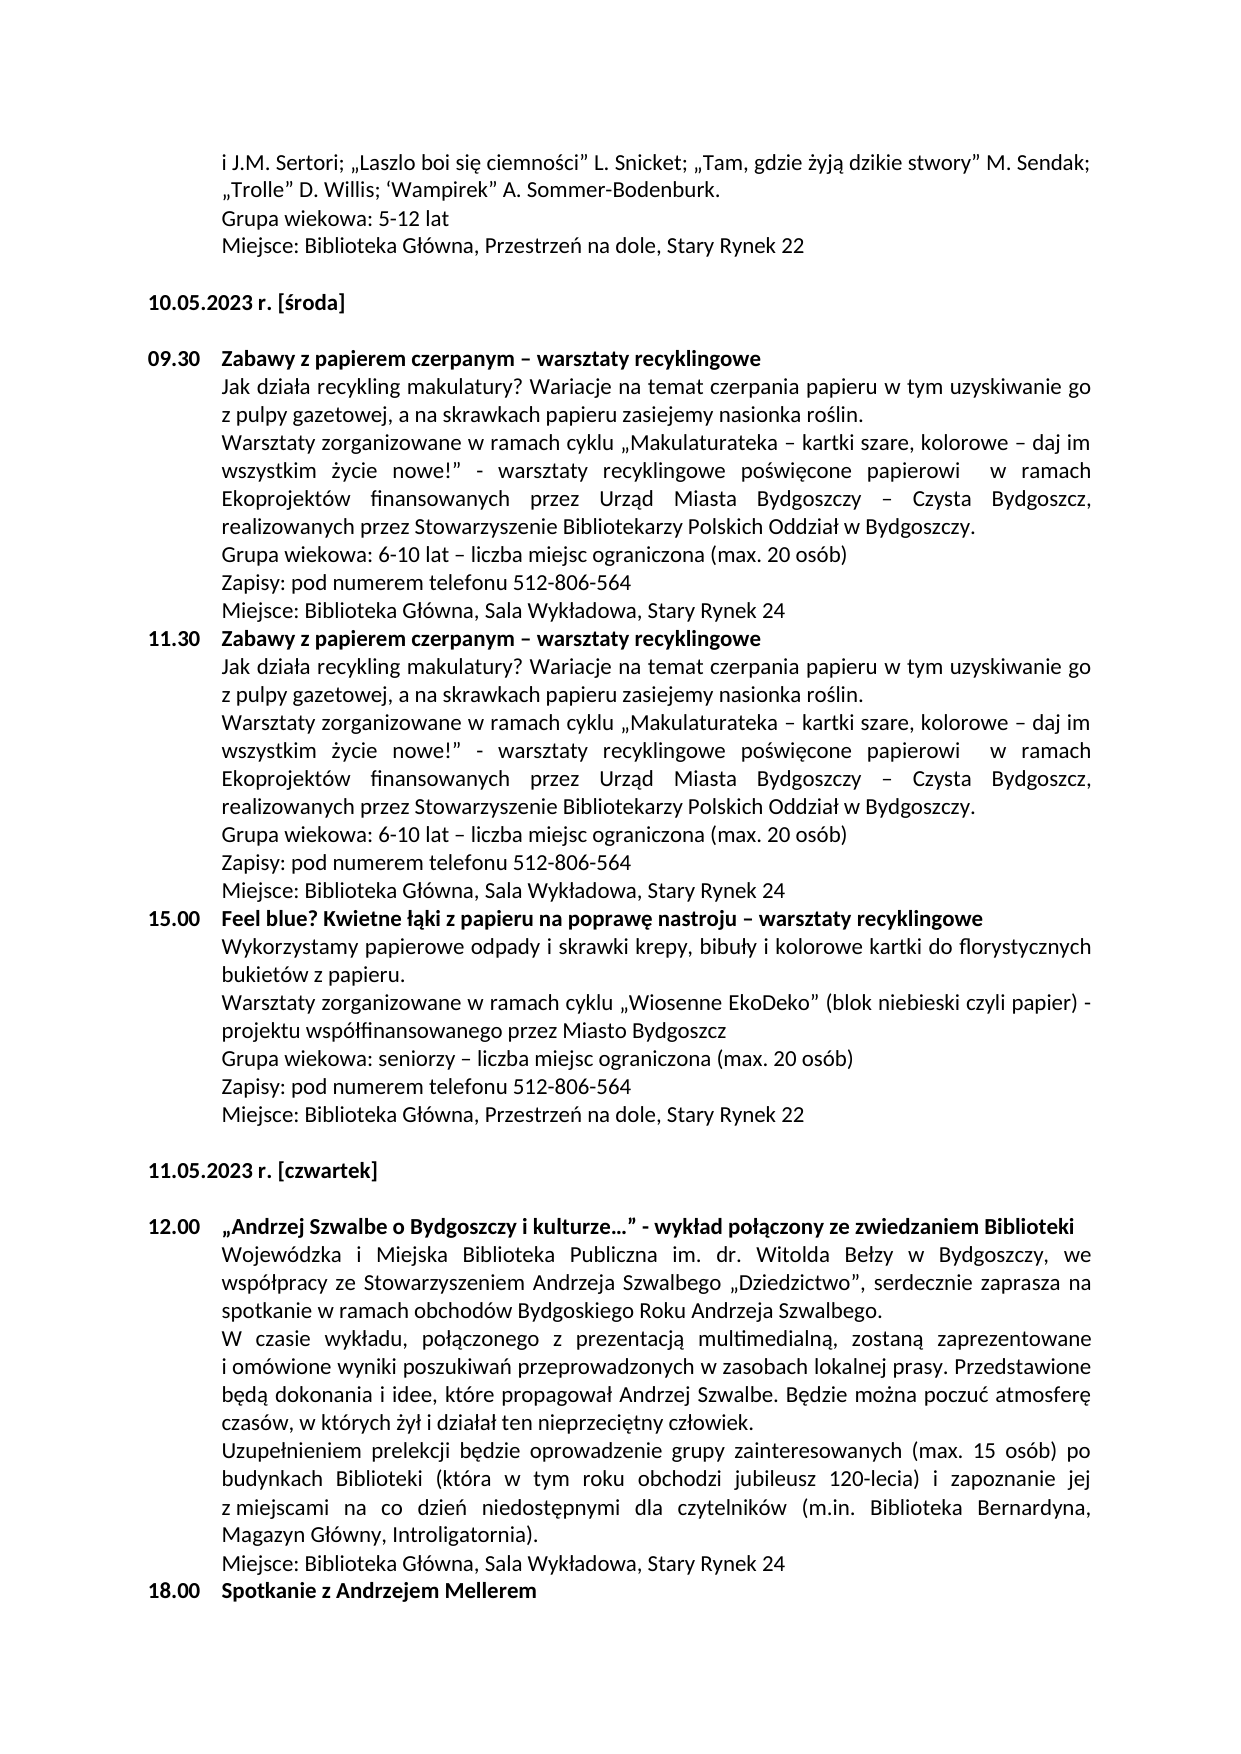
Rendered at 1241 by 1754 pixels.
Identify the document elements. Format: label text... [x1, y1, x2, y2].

text Warsztaty zorganizowane w ramach cyklu „Makulaturateka – kartki szare, kolorowe – daj im wszystkim życie nowe!” - warsztaty recyklingowe poświęcone papierowi w ramach Ekoprojektów finansowanych przez Urząd Miasta Bydgoszczy – Czysta Bydgoszcz, realizowanych przez Stowarzyszenie Bibliotekarzy Polskich Oddział w Bydgoszczy. [221, 428, 1093, 540]
text Jak działa recykling makulatury? Wariacje na temat czerpania papieru w tym uzyskiwanie go z pulpy gazetowej, a na skrawkach papieru zasiejemy nasionka roślin. [221, 372, 1093, 428]
text Miejsce: Biblioteka Główna, Sala Wykładowa, Stary Rynek 24 [148, 876, 1093, 904]
text Grupa wiekowa: 5-12 lat [148, 204, 1093, 232]
text Zapisy: pod numerem telefonu 512-806-564 [148, 1072, 1093, 1100]
text Warsztaty zorganizowane w ramach cyklu „Wiosenne EkoDeko” (blok niebieski czyli papier) - projektu współfinansowanego przez Miasto Bydgoszcz [221, 988, 1093, 1044]
text 11.30 Zabawy z papierem czerpanym – warsztaty recyklingowe [148, 624, 1093, 652]
text 18.00 Spotkanie z Andrzejem Mellerem [148, 1577, 1093, 1605]
text 11.05.2023 r. [czwartek] [148, 1156, 1093, 1184]
text Wojewódzka i Miejska Biblioteka Publiczna im. dr. Witolda Bełzy w Bydgoszczy, we współpracy ze Stowarzyszeniem Andrzeja Szwalbego „Dziedzictwo”, serdecznie zaprasza na spotkanie w ramach obchodów Bydgoskiego Roku Andrzeja Szwalbego. [221, 1240, 1093, 1324]
text Grupa wiekowa: 6-10 lat – liczba miejsc ograniczona (max. 20 osób) [221, 540, 1093, 568]
text Miejsce: Biblioteka Główna, Przestrzeń na dole, Stary Rynek 22 [148, 1100, 1093, 1128]
text Zapisy: pod numerem telefonu 512-806-564 [148, 568, 1093, 596]
text Warsztaty zorganizowane w ramach cyklu „Makulaturateka – kartki szare, kolorowe – daj im wszystkim życie nowe!” - warsztaty recyklingowe poświęcone papierowi w ramach Ekoprojektów finansowanych przez Urząd Miasta Bydgoszczy – Czysta Bydgoszcz, realizowanych przez Stowarzyszenie Bibliotekarzy Polskich Oddział w Bydgoszczy. [221, 708, 1093, 820]
text Uzupełnieniem prelekcji będzie oprowadzenie grupy zainteresowanych (max. 15 osób) po budynkach Biblioteki (która w tym roku obchodzi jubileusz 120-lecia) i zapoznanie jej z miejscami na co dzień niedostępnymi dla czytelników (m.in. Biblioteka Bernardyna, Magazyn Główny, Introligatornia). [221, 1437, 1093, 1549]
text 15.00 Feel blue? Kwietne łąki z papieru na poprawę nastroju – warsztaty recyklingowe [148, 904, 1093, 932]
text Wykorzystamy papierowe odpady i skrawki krepy, bibuły i kolorowe kartki do florystycznych bukietów z papieru. [221, 932, 1093, 988]
text Miejsce: Biblioteka Główna, Sala Wykładowa, Stary Rynek 24 [148, 1549, 1093, 1577]
text Grupa wiekowa: 6-10 lat – liczba miejsc ograniczona (max. 20 osób) [221, 820, 1093, 848]
text Jak działa recykling makulatury? Wariacje na temat czerpania papieru w tym uzyskiwanie go z pulpy gazetowej, a na skrawkach papieru zasiejemy nasionka roślin. [221, 652, 1093, 708]
text Zapisy: pod numerem telefonu 512-806-564 [148, 848, 1093, 876]
text Miejsce: Biblioteka Główna, Przestrzeń na dole, Stary Rynek 22 [148, 232, 1093, 260]
text Miejsce: Biblioteka Główna, Sala Wykładowa, Stary Rynek 24 [148, 596, 1093, 624]
text 12.00 „Andrzej Szwalbe o Bydgoszczy i kulturze…” - wykład połączony ze zwiedzaniem Biblioteki [148, 1212, 1093, 1240]
text 10.05.2023 r. [środa] [148, 288, 1093, 316]
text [221, 148, 1093, 204]
text Grupa wiekowa: seniorzy – liczba miejsc ograniczona (max. 20 osób) [221, 1044, 1093, 1072]
text 09.30 Zabawy z papierem czerpanym – warsztaty recyklingowe [148, 344, 1093, 372]
text W czasie wykładu, połączonego z prezentacją multimedialną, zostaną zaprezentowane i omówione wyniki poszukiwań przeprowadzonych w zasobach lokalnej prasy. Przedstawione będą dokonania i idee, które propagował Andrzej Szwalbe. Będzie można poczuć atmosferę czasów, w których żył i działał ten nieprzeciętny człowiek. [221, 1324, 1093, 1437]
